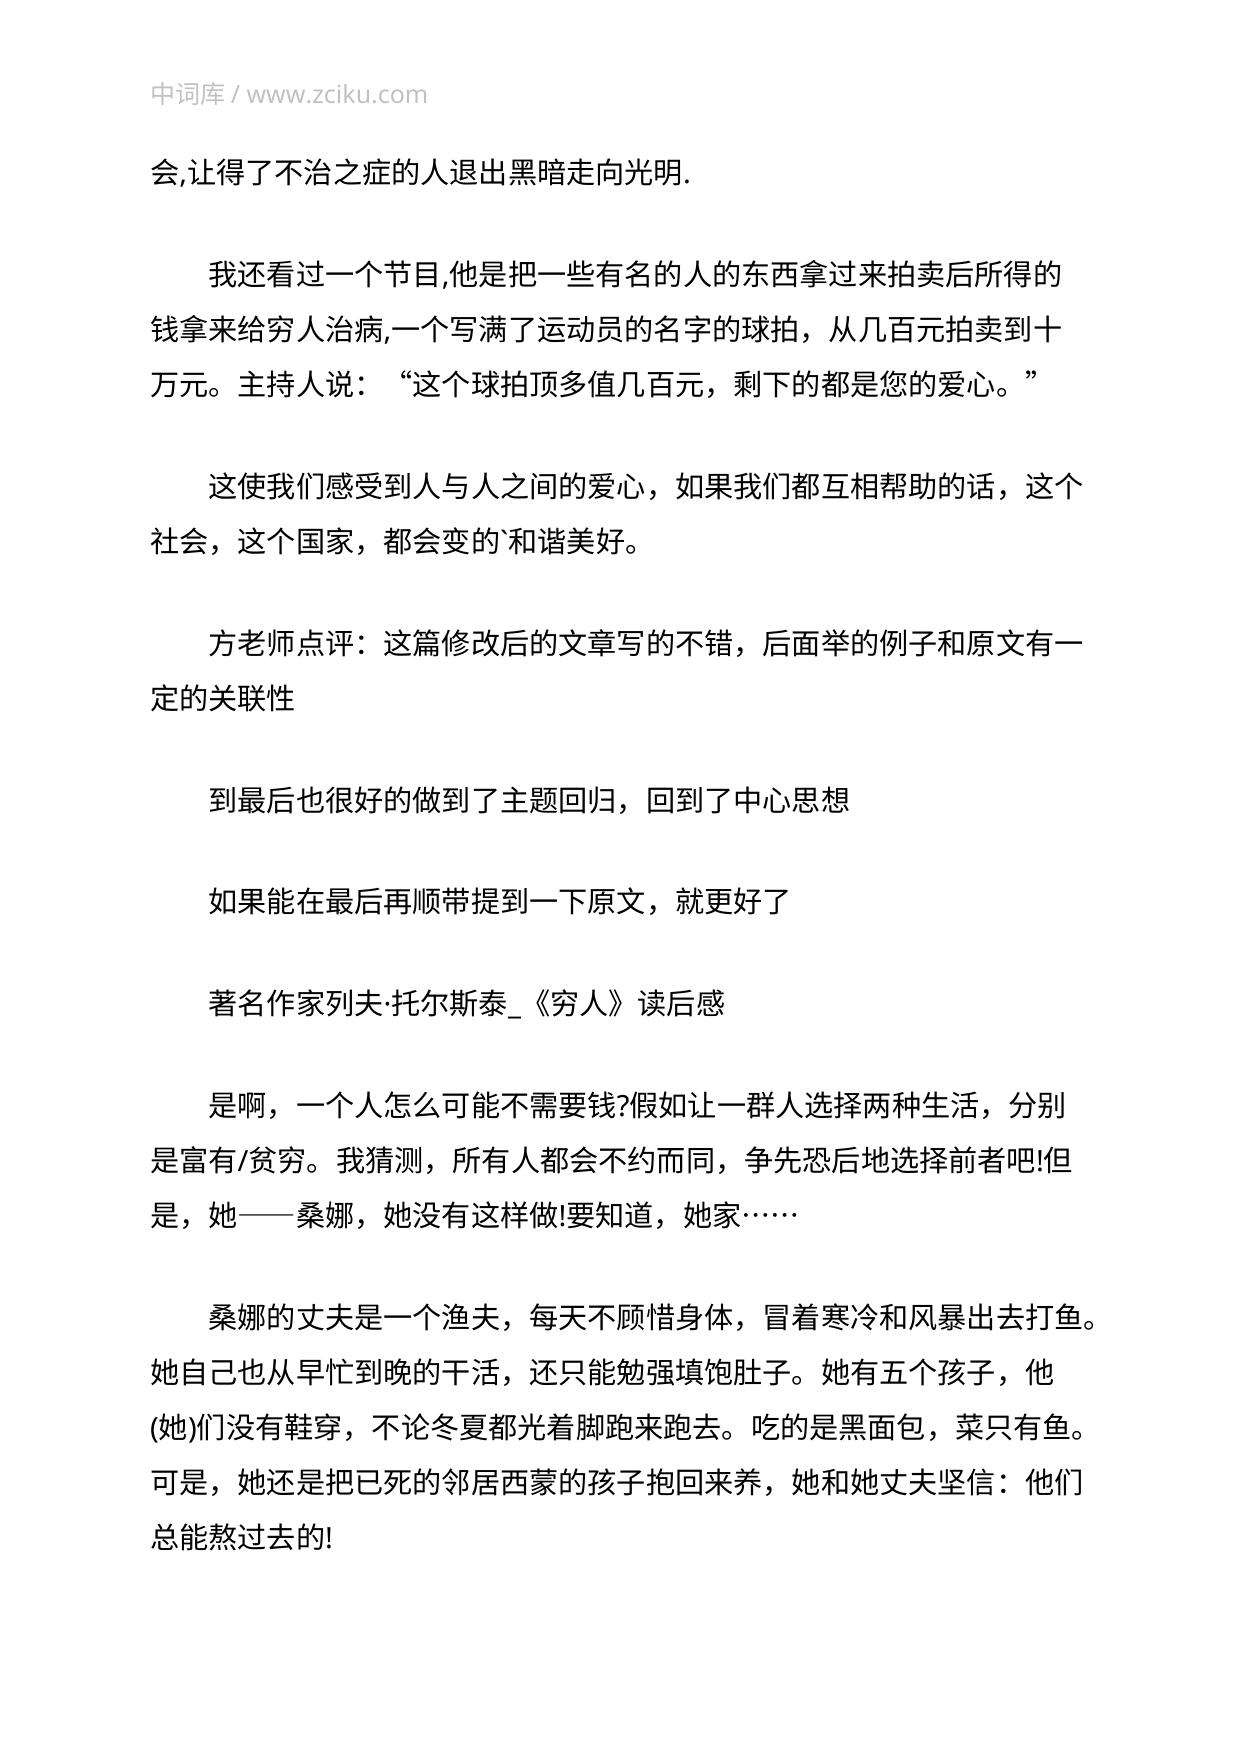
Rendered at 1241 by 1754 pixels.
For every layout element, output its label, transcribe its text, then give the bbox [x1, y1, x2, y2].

text 这使我们感受到人与人之间的爱心，如果我们都互相帮助的话，这个社会，这个国家，都会变的`和谐美好。 [150, 464, 1090, 561]
text 是啊，一个人怎么可能不需要钱?假如让一群人选择两种生活，分别是富有/贫穷。我猜测，所有人都会不约而同，争先恐后地选择前者吧!但是，她——桑娜，她没有这样做!要知道，她家…… [150, 1083, 1090, 1235]
text 到最后也很好的做到了主题回归，回到了中心思想 [150, 777, 1090, 819]
text 如果能在最后再顺带提到一下原文，就更好了 [150, 879, 1090, 921]
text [150, 150, 1090, 192]
text 著名作家列夫·托尔斯泰_《穷人》读后感 [150, 981, 1090, 1023]
text 方老师点评：这篇修改后的文章写的不错，后面举的例子和原文有一定的关联性 [150, 621, 1090, 718]
text 我还看过一个节目,他是把一些有名的人的东西拿过来拍卖后所得的钱拿来给穷人治病,一个写满了运动员的名字的球拍，从几百元拍卖到十万元。主持人说：“这个球拍顶多值几百元，剩下的都是您的爱心。” [150, 252, 1090, 404]
text 桑娜的丈夫是一个渔夫，每天不顾惜身体，冒着寒冷和风暴出去打鱼。她自己也从早忙到晚的干活，还只能勉强填饱肚子。她有五个孩子，他(她)们没有鞋穿，不论冬夏都光着脚跑来跑去。吃的是黑面包，菜只有鱼。可是，她还是把已死的邻居西蒙的孩子抱回来养，她和她丈夫坚信：他们总能熬过去的! [150, 1295, 1090, 1557]
